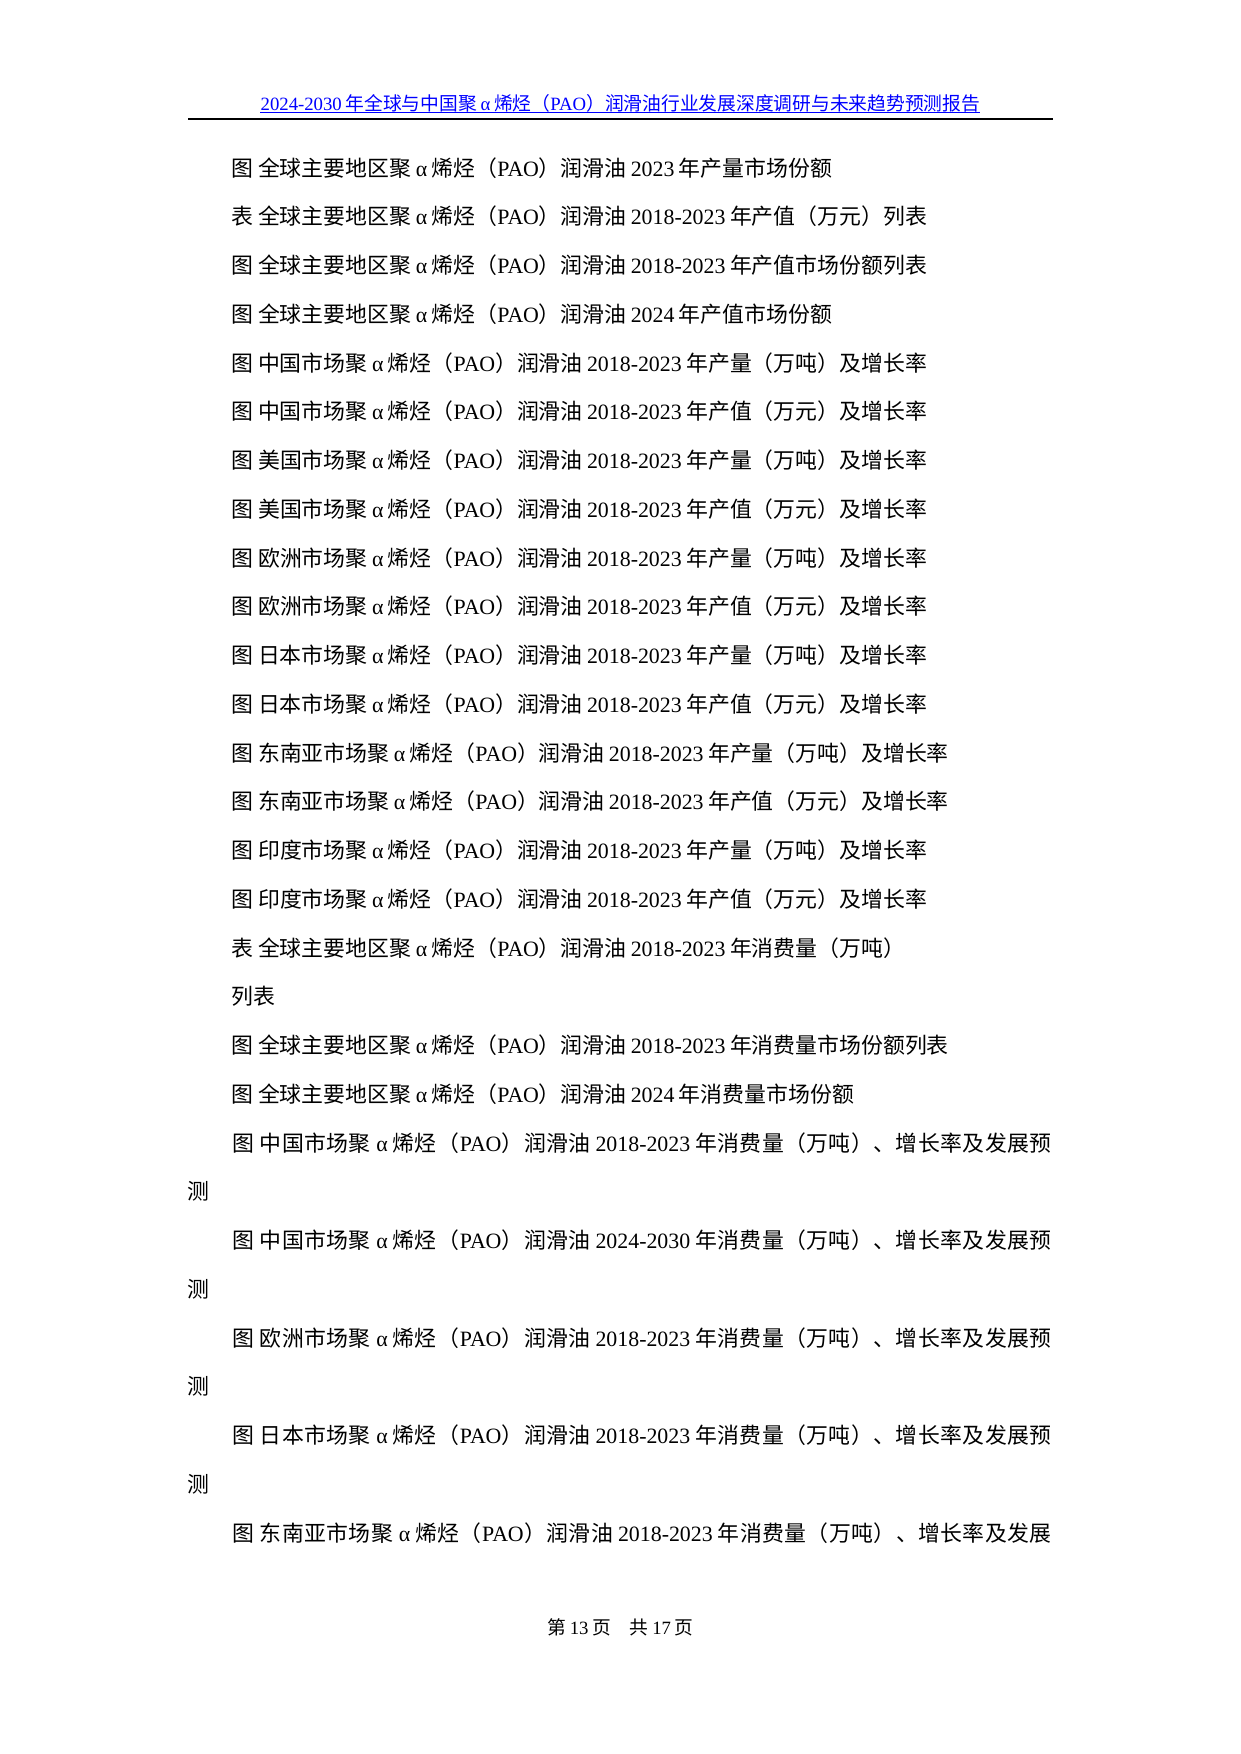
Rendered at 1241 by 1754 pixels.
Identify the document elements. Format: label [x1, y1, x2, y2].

text [187, 150, 1053, 1548]
